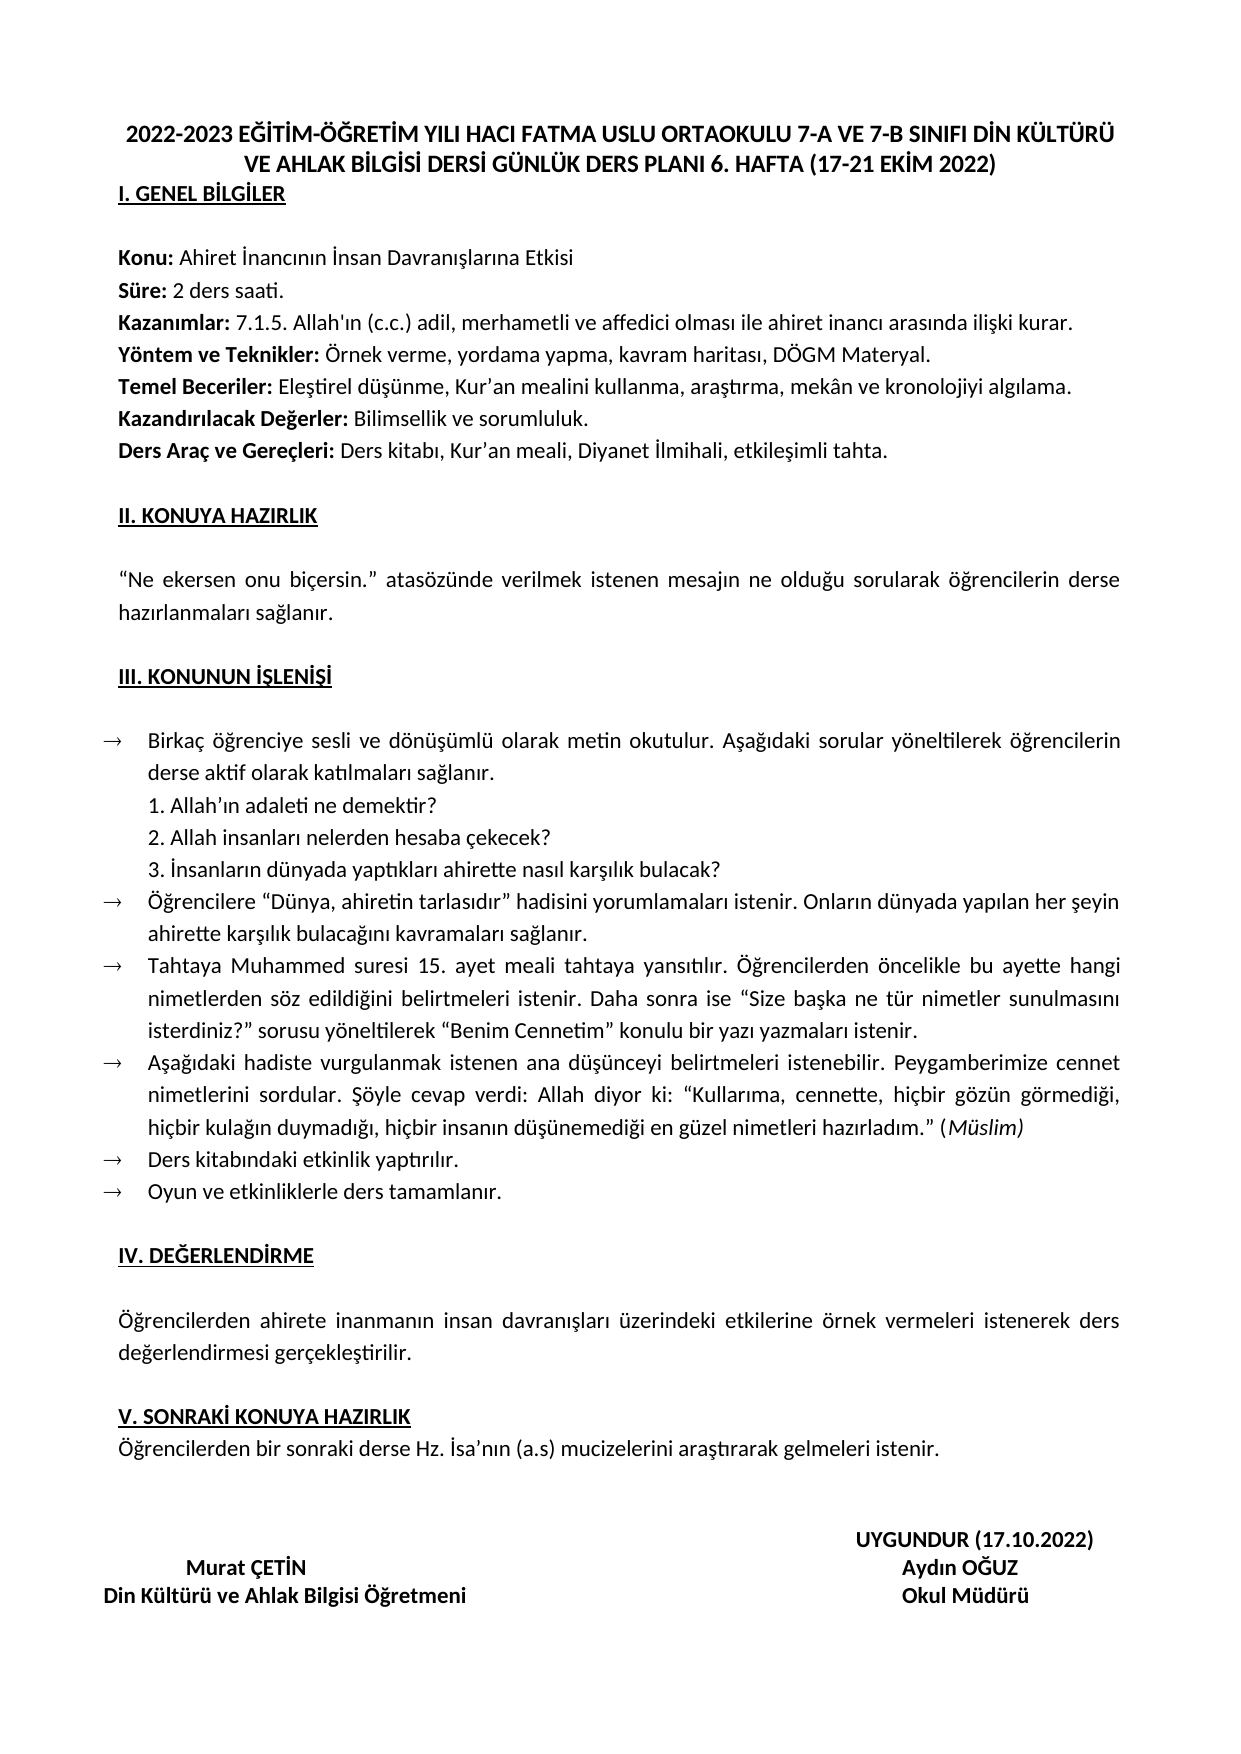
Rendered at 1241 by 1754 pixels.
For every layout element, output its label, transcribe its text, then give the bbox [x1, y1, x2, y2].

text Öğrencilerden ahirete inanmanın insan davranışları üzerindeki etkilerine örnek vermeleri istenerek ders değerlendirmesi gerçekleştirilir. [118, 1306, 1122, 1366]
text II. KONUYA HAZIRLIK [118, 501, 1122, 529]
text Konu: Ahiret İnancının İnsan Davranışlarına Etkisi [118, 243, 1122, 272]
list 1. Allah’ın adaleti ne demektir? [148, 791, 1122, 819]
text UYGUNDUR (17.10.2022) [782, 1525, 1122, 1553]
list Öğrencilere “Dünya, ahiretin tarlasıdır” hadisini yorumlamaları istenir. Onların dünyada yapılan her şeyin ahirette karşılık bulacağını kavramaları sağlanır. [103, 887, 1122, 947]
text Din Kültürü ve Ahlak Bilgisi Öğretmeni Okul Müdürü [103, 1581, 1122, 1609]
text Öğrencilerden bir sonraki derse Hz. İsa’nın (a.s) mucizelerini araştırarak gelmeleri istenir. [118, 1434, 1122, 1462]
text V. SONRAKİ KONUYA HAZIRLIK [118, 1402, 1122, 1430]
text I. GENEL BİLGİLER [118, 179, 1122, 207]
list Tahtaya Muhammed suresi 15. ayet meali tahtaya yansıtılır. Öğrencilerden öncelikle bu ayette hangi nimetlerden söz edildiğini belirtmeleri istenir. Daha sonra ise “Size başka ne tür nimetler sunulmasını isterdiniz?” sorusu yöneltilerek “Benim Cennetim” konulu bir yazı yazmaları istenir. [103, 952, 1122, 1044]
list Oyun ve etkinliklerle ders tamamlanır. [103, 1177, 1122, 1205]
text III. KONUNUN İŞLENİŞİ [118, 662, 1122, 690]
text Süre: 2 ders saati. [118, 276, 1122, 304]
list Ders kitabındaki etkinlik yaptırılır. [103, 1145, 1122, 1173]
text IV. DEĞERLENDİRME [118, 1241, 1122, 1269]
list 2. Allah insanları nelerden hesaba çekecek? [148, 823, 1122, 851]
text Temel Beceriler: Eleştirel düşünme, Kur’an mealini kullanma, araştırma, mekân ve kronolojiyi algılama. [118, 372, 1122, 400]
list Birkaç öğrenciye sesli ve dönüşümlü olarak metin okutulur. Aşağıdaki sorular yöneltilerek öğrencilerin derse aktif olarak katılmaları sağlanır. [103, 726, 1122, 787]
text Kazandırılacak Değerler: Bilimsellik ve sorumluluk. [118, 404, 1122, 432]
text 2022-2023 EĞİTİM-ÖĞRETİM YILI HACI FATMA USLU ORTAOKULU 7-A VE 7-B SINIFI DİN KÜLTÜRÜ VE AHLAK BİLGİSİ DERSİ GÜNLÜK DERS PLANI 6. HAFTA (17-21 EKİM 2022) [118, 118, 1122, 179]
text “Ne ekersen onu biçersin.” atasözünde verilmek istenen mesajın ne olduğu sorularak öğrencilerin derse hazırlanmaları sağlanır. [118, 565, 1122, 626]
text Murat ÇETİN Aydın OĞUZ [103, 1553, 1122, 1581]
list Aşağıdaki hadiste vurgulanmak istenen ana düşünceyi belirtmeleri istenebilir. Peygamberimize cennet nimetlerini sordular. Şöyle cevap verdi: Allah diyor ki: “Kullarıma, cennette, hiçbir gözün görmediği, hiçbir kulağın duymadığı, hiçbir insanın düşünemediği en güzel nimetleri hazırladım.” (Müslim) [103, 1048, 1122, 1141]
text Yöntem ve Teknikler: Örnek verme, yordama yapma, kavram haritası, DÖGM Materyal. [118, 340, 1122, 368]
list 3. İnsanların dünyada yaptıkları ahirette nasıl karşılık bulacak? [148, 855, 1122, 883]
text Ders Araç ve Gereçleri: Ders kitabı, Kur’an meali, Diyanet İlmihali, etkileşimli tahta. [118, 437, 1122, 465]
text Kazanımlar: 7.1.5. Allah'ın (c.c.) adil, merhametli ve affedici olması ile ahiret inancı arasında ilişki kurar. [118, 308, 1122, 336]
